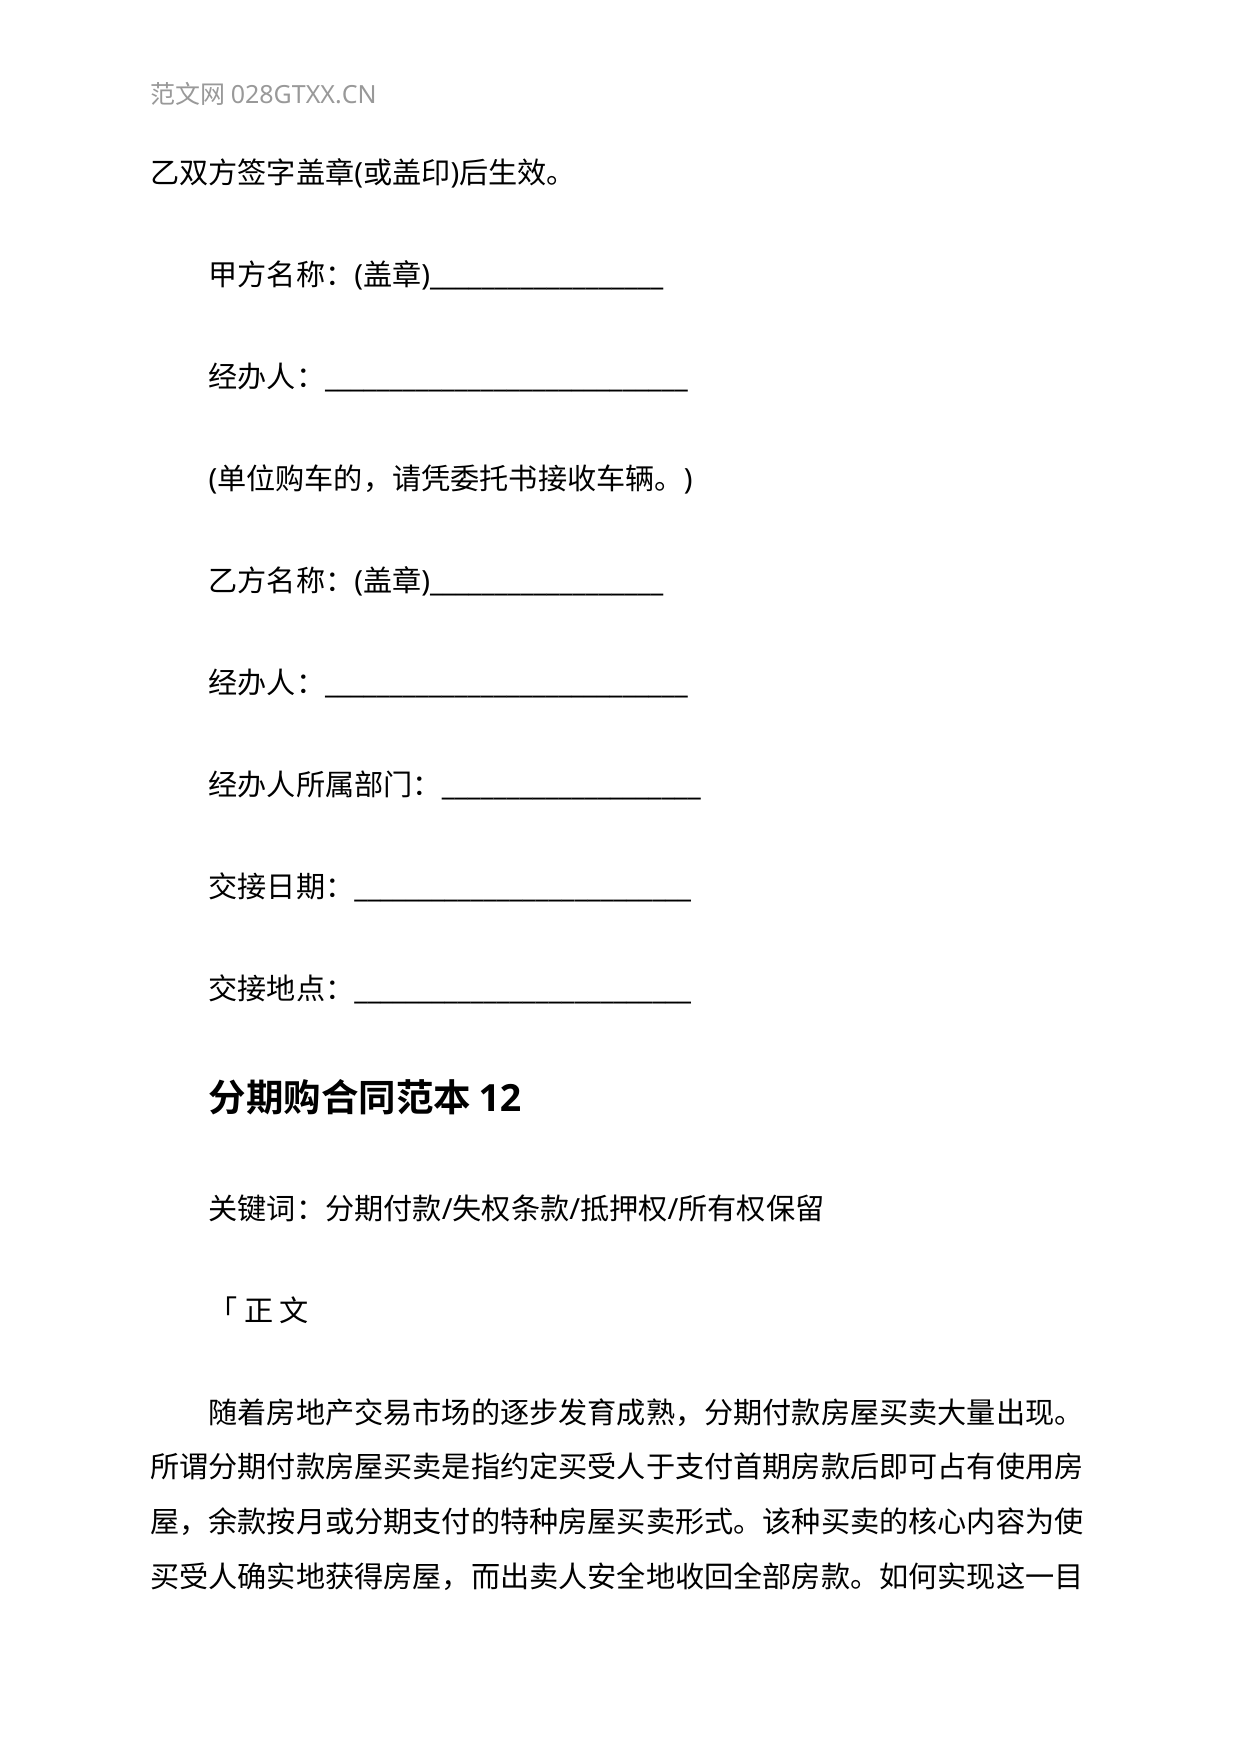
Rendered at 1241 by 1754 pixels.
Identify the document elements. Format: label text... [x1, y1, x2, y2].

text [150, 150, 1090, 192]
text 交接地点：__________________________ [150, 966, 1090, 1008]
text 经办人所属部门：____________________ [150, 762, 1090, 804]
text (单位购车的，请凭委托书接收车辆。) [150, 456, 1090, 498]
text 甲方名称：(盖章)__________________ [150, 252, 1090, 294]
text 经办人：____________________________ [150, 660, 1090, 702]
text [150, 1389, 1090, 1596]
text 经办人：____________________________ [150, 354, 1090, 396]
text 分期购合同范本12 [150, 1068, 1090, 1122]
text 乙方名称：(盖章)__________________ [150, 558, 1090, 600]
text 「 正 文 [150, 1287, 1090, 1330]
text 交接日期：__________________________ [150, 864, 1090, 906]
text 关键词：分期付款/失权条款/抵押权/所有权保留 [150, 1185, 1090, 1228]
